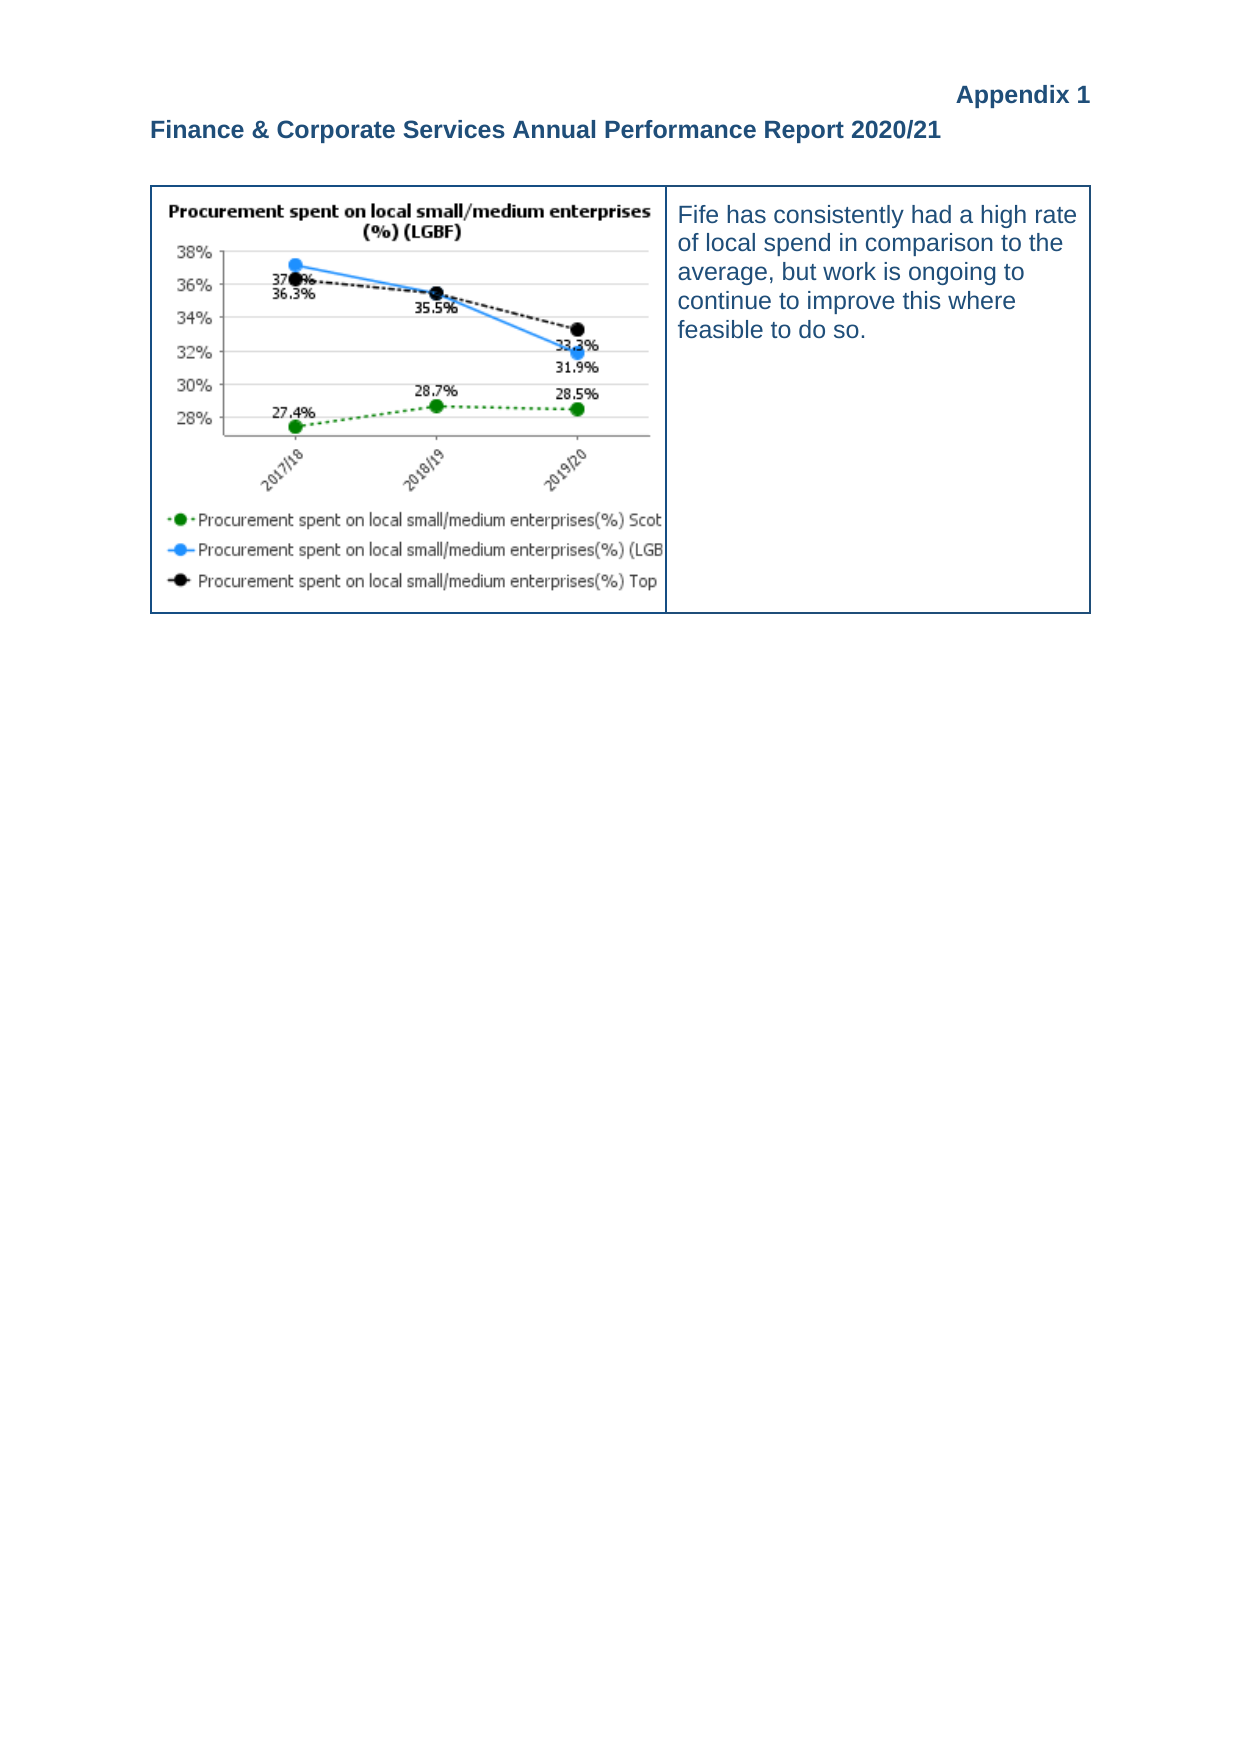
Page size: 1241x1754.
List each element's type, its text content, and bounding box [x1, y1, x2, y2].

table_cell Fife has consistently had a high rate of local spend in comparison to the average, but work is ongoing to continue to improve this where feasible to do so. [667, 187, 1089, 612]
picture [162, 199, 663, 600]
table_cell [152, 187, 665, 612]
